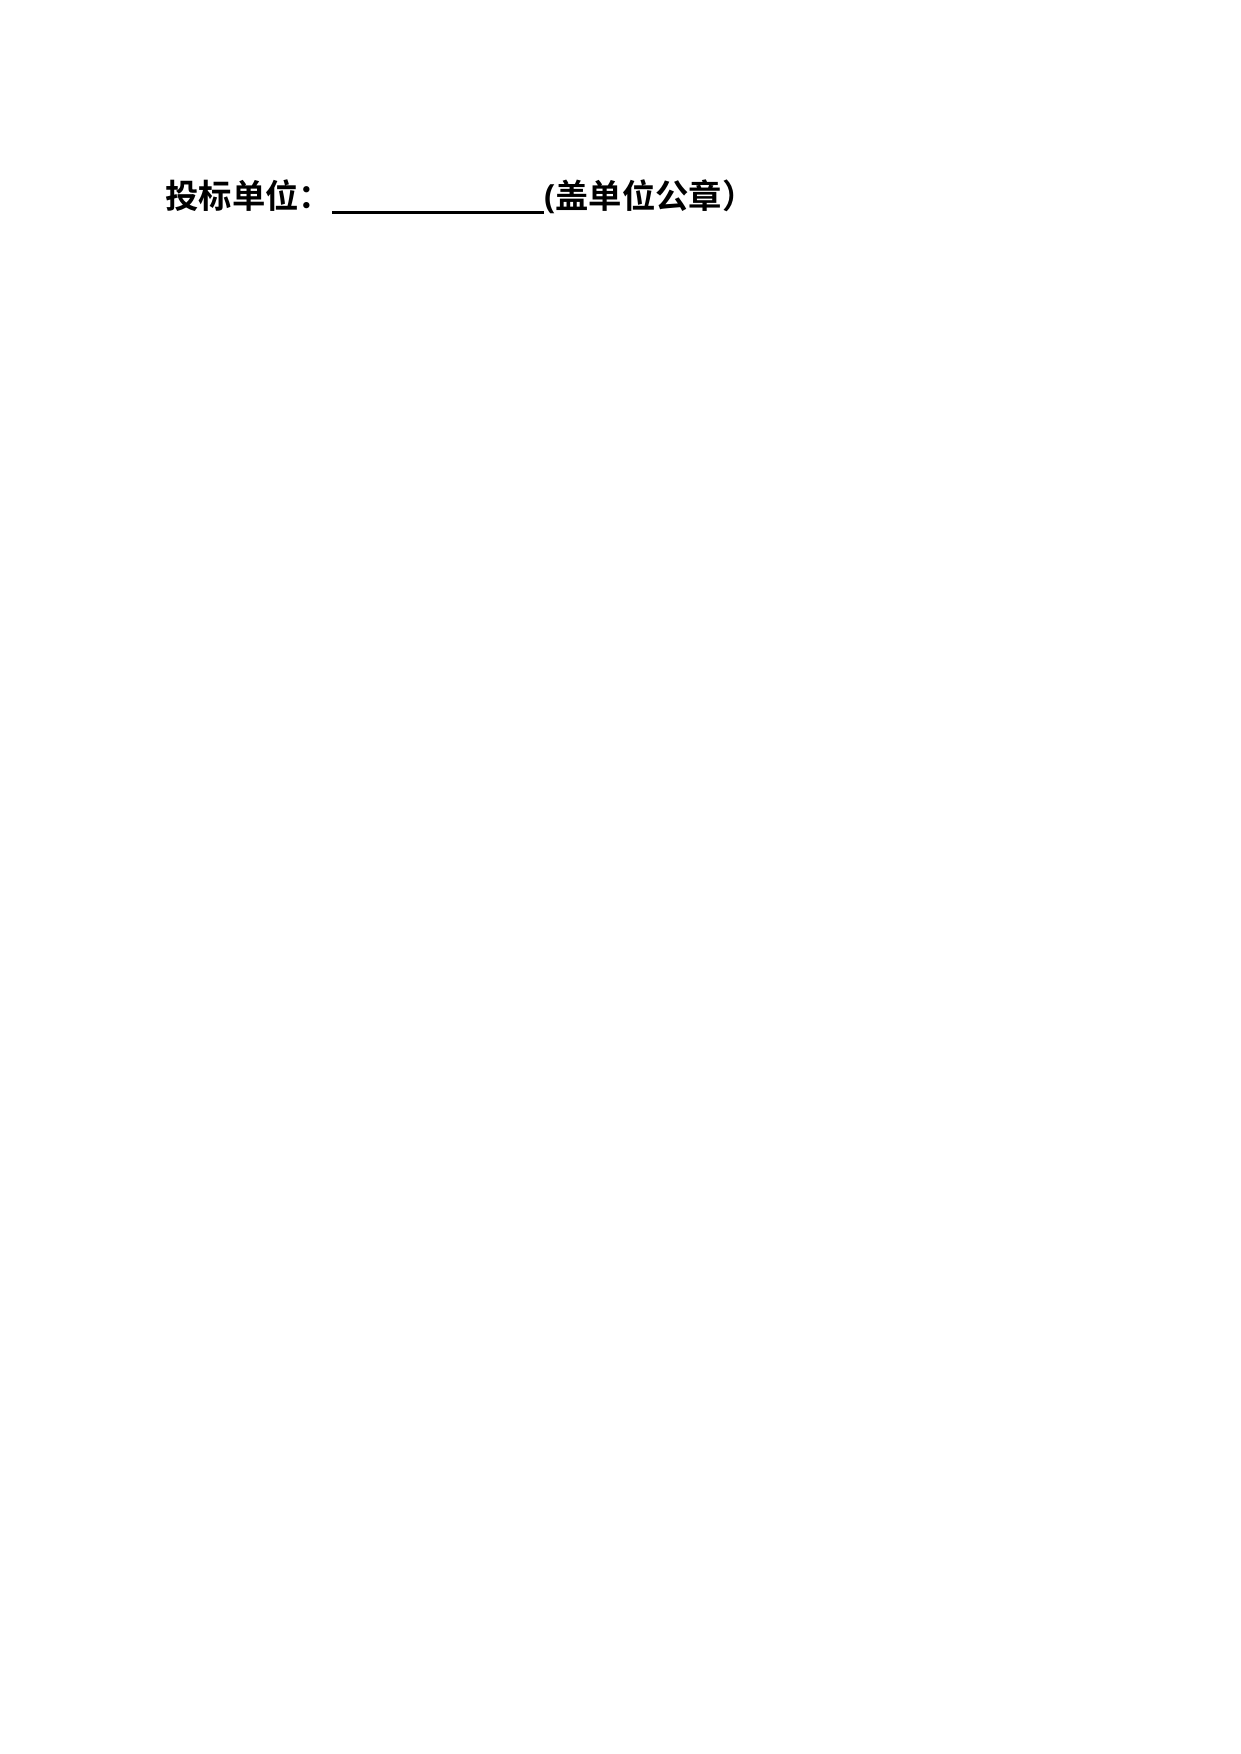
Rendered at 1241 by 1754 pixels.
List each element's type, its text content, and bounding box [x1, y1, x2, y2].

text 投标单位： (盖单位公章） [165, 162, 1075, 227]
